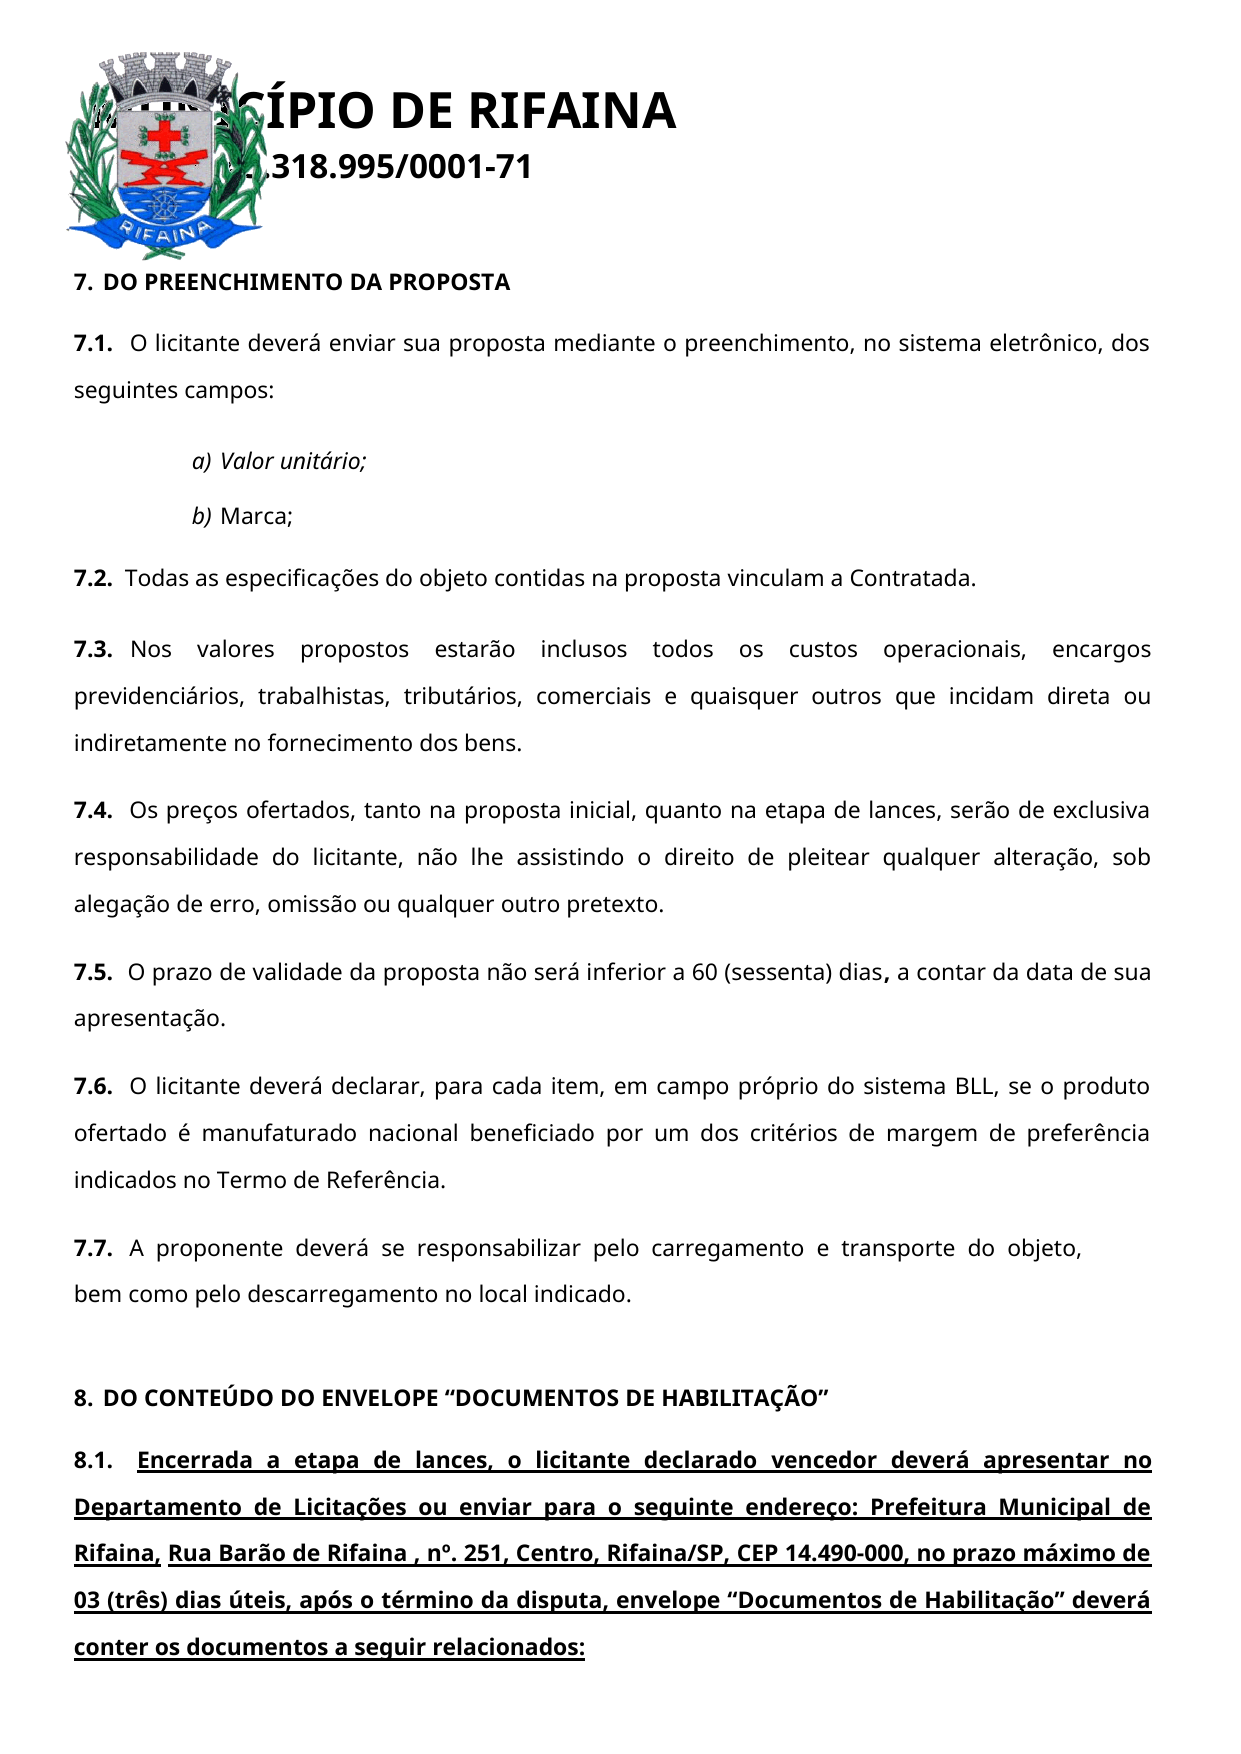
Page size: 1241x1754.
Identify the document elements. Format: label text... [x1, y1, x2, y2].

subtitle DO CONTEÚDO DO ENVELOPE “DOCUMENTOS DE HABILITAÇÃO” [74, 1382, 1186, 1413]
list Encerrada a etapa de lances, o licitante declarado vencedor deverá apresentar no Departamento de Licitações ou enviar para o seguinte endereço: Prefeitura Municipal de Rifaina, Rua Barão de Rifaina , nº. 251, Centro, Rifaina/SP, CEP 14.490-000, no prazo máximo de 03 (três) dias úteis, após o término da disputa, envelope “Documentos de Habilitação” deverá conter os documentos a seguir relacionados: [74, 1614, 1152, 1662]
list Todas as especificações do objeto contidas na proposta vinculam a Contratada. [74, 562, 1186, 593]
picture [64, 48, 267, 261]
list Encerrada a etapa de lances, o licitante declarado vencedor deverá apresentar no Departamento de Licitações ou enviar para o seguinte endereço: Prefeitura Municipal de Rifaina, Rua Barão de Rifaina , nº. 251, Centro, Rifaina/SP, CEP 14.490-000, no prazo máximo de 03 (três) dias úteis, após o término da disputa, envelope “Documentos de Habilitação” deverá conter os documentos a seguir relacionados: [74, 1520, 1152, 1611]
list O prazo de validade da proposta não será inferior a 60 (sessenta) dias, a contar da data de sua apresentação. [74, 956, 1152, 1033]
list O licitante deverá enviar sua proposta mediante o preenchimento, no sistema eletrônico, dos seguintes campos: [74, 327, 1152, 405]
subtitle DO PREENCHIMENTO DA PROPOSTA [74, 266, 1186, 297]
list Os preços ofertados, tanto na proposta inicial, quanto na etapa de lances, serão de exclusiva responsabilidade do licitante, não lhe assistindo o direito de pleitear qualquer alteração, sob alegação de erro, omissão ou qualquer outro pretexto. [74, 794, 1152, 919]
list Marca; [192, 500, 1186, 531]
list Valor unitário; [192, 445, 1186, 476]
list Nos valores propostos estarão inclusos todos os custos operacionais, encargos previdenciários, trabalhistas, tributários, comerciais e quaisquer outros que incidam direta ou indiretamente no fornecimento dos bens. [74, 633, 1152, 758]
list Encerrada a etapa de lances, o licitante declarado vencedor deverá apresentar no Departamento de Licitações ou enviar para o seguinte endereço: Prefeitura Municipal de Rifaina, Rua Barão de Rifaina , nº. 251, Centro, Rifaina/SP, CEP 14.490-000, no prazo máximo de 03 (três) dias úteis, após o término da disputa, envelope “Documentos de Habilitação” deverá conter os documentos a seguir relacionados: [74, 1444, 1152, 1517]
list A proponente deverá se responsabilizar pelo carregamento e transporte do objeto, bem como pelo descarregamento no local indicado. [74, 1231, 1082, 1309]
list O licitante deverá declarar, para cada item, em campo próprio do sistema BLL, se o produto ofertado é manufaturado nacional beneficiado por um dos critérios de margem de preferência indicados no Termo de Referência. [74, 1070, 1152, 1195]
